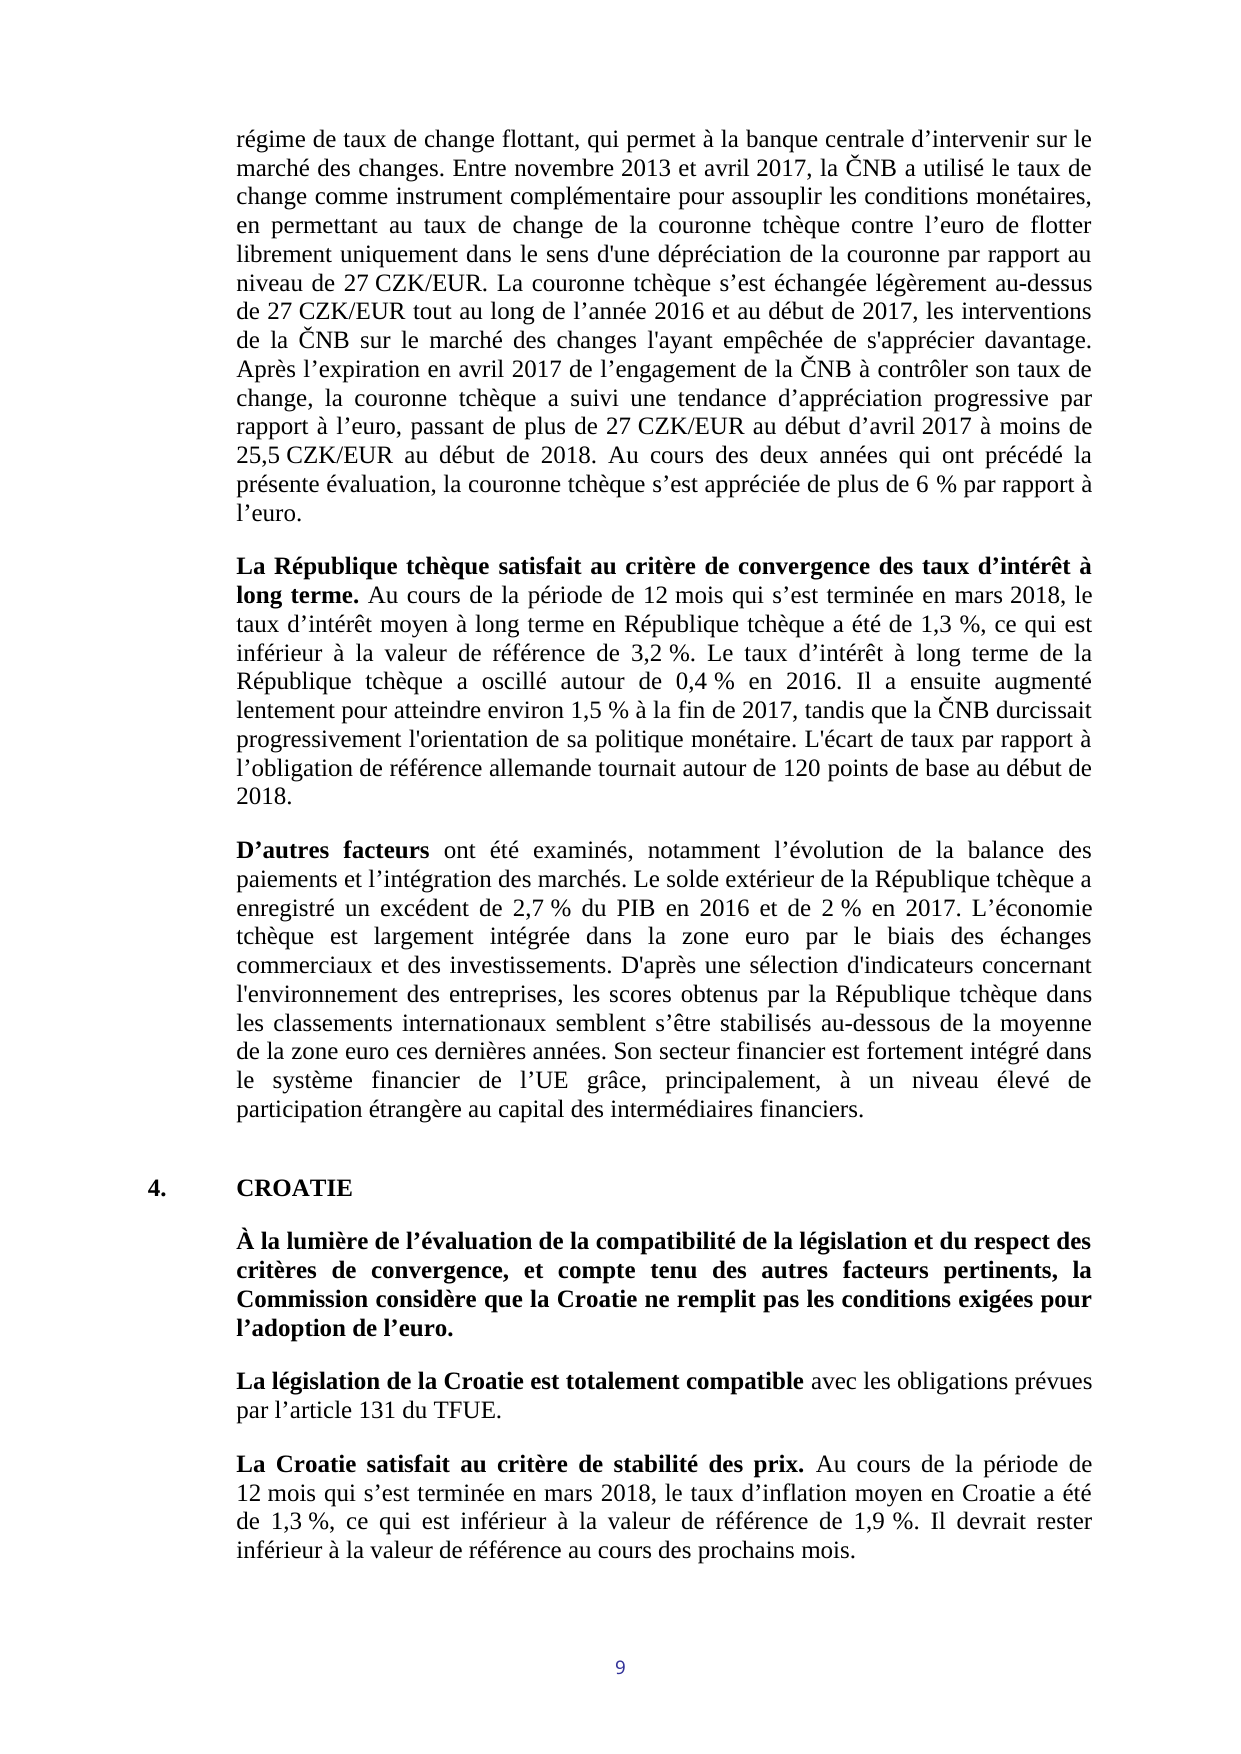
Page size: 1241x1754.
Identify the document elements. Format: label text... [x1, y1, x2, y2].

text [236, 124, 1093, 526]
text La législation de la Croatie est totalement compatible avec les obligations prévues par l’article 131 du TFUE. [236, 1366, 1093, 1424]
text La République tchèque satisfait au critère de convergence des taux d’intérêt à long terme. Au cours de la période de 12 mois qui s’est terminée en mars 2018, le taux d’intérêt moyen à long terme en République tchèque a été de 1,3 %, ce qui est inférieur à la valeur de référence de 3,2 %. Le taux d’intérêt à long terme de la République tchèque a oscillé autour de 0,4 % en 2016. Il a ensuite augmenté lentement pour atteindre environ 1,5 % à la fin de 2017, tandis que la ČNB durcissait progressivement l'orientation de sa politique monétaire. L'écart de taux par rapport à l’obligation de référence allemande tournait autour de 120 points de base au début de 2018. [236, 551, 1093, 810]
text La Croatie satisfait au critère de stabilité des prix. Au cours de la période de 12 mois qui s’est terminée en mars 2018, le taux d’inflation moyen en Croatie a été de 1,3 %, ce qui est inférieur à la valeur de référence de 1,9 %. Il devrait rester inférieur à la valeur de référence au cours des prochains mois. [236, 1449, 1093, 1564]
text À la lumière de l’évaluation de la compatibilité de la législation et du respect des critères de convergence, et compte tenu des autres facteurs pertinents, la Commission considère que la Croatie ne remplit pas les conditions exigées pour l’adoption de l’euro. [236, 1226, 1093, 1341]
subtitle CROATIE [148, 1173, 1093, 1201]
text D’autres facteurs ont été examinés, notamment l’évolution de la balance des paiements et l’intégration des marchés. Le solde extérieur de la République tchèque a enregistré un excédent de 2,7 % du PIB en 2016 et de 2 % en 2017. L’économie tchèque est largement intégrée dans la zone euro par le biais des échanges commerciaux et des investissements. D'après une sélection d'indicateurs concernant l'environnement des entreprises, les scores obtenus par la République tchèque dans les classements internationaux semblent s’être stabilisés au-dessous de la moyenne de la zone euro ces dernières années. Son secteur financier est fortement intégré dans le système financier de l’UE grâce, principalement, à un niveau élevé de participation étrangère au capital des intermédiaires financiers. [236, 835, 1093, 1123]
